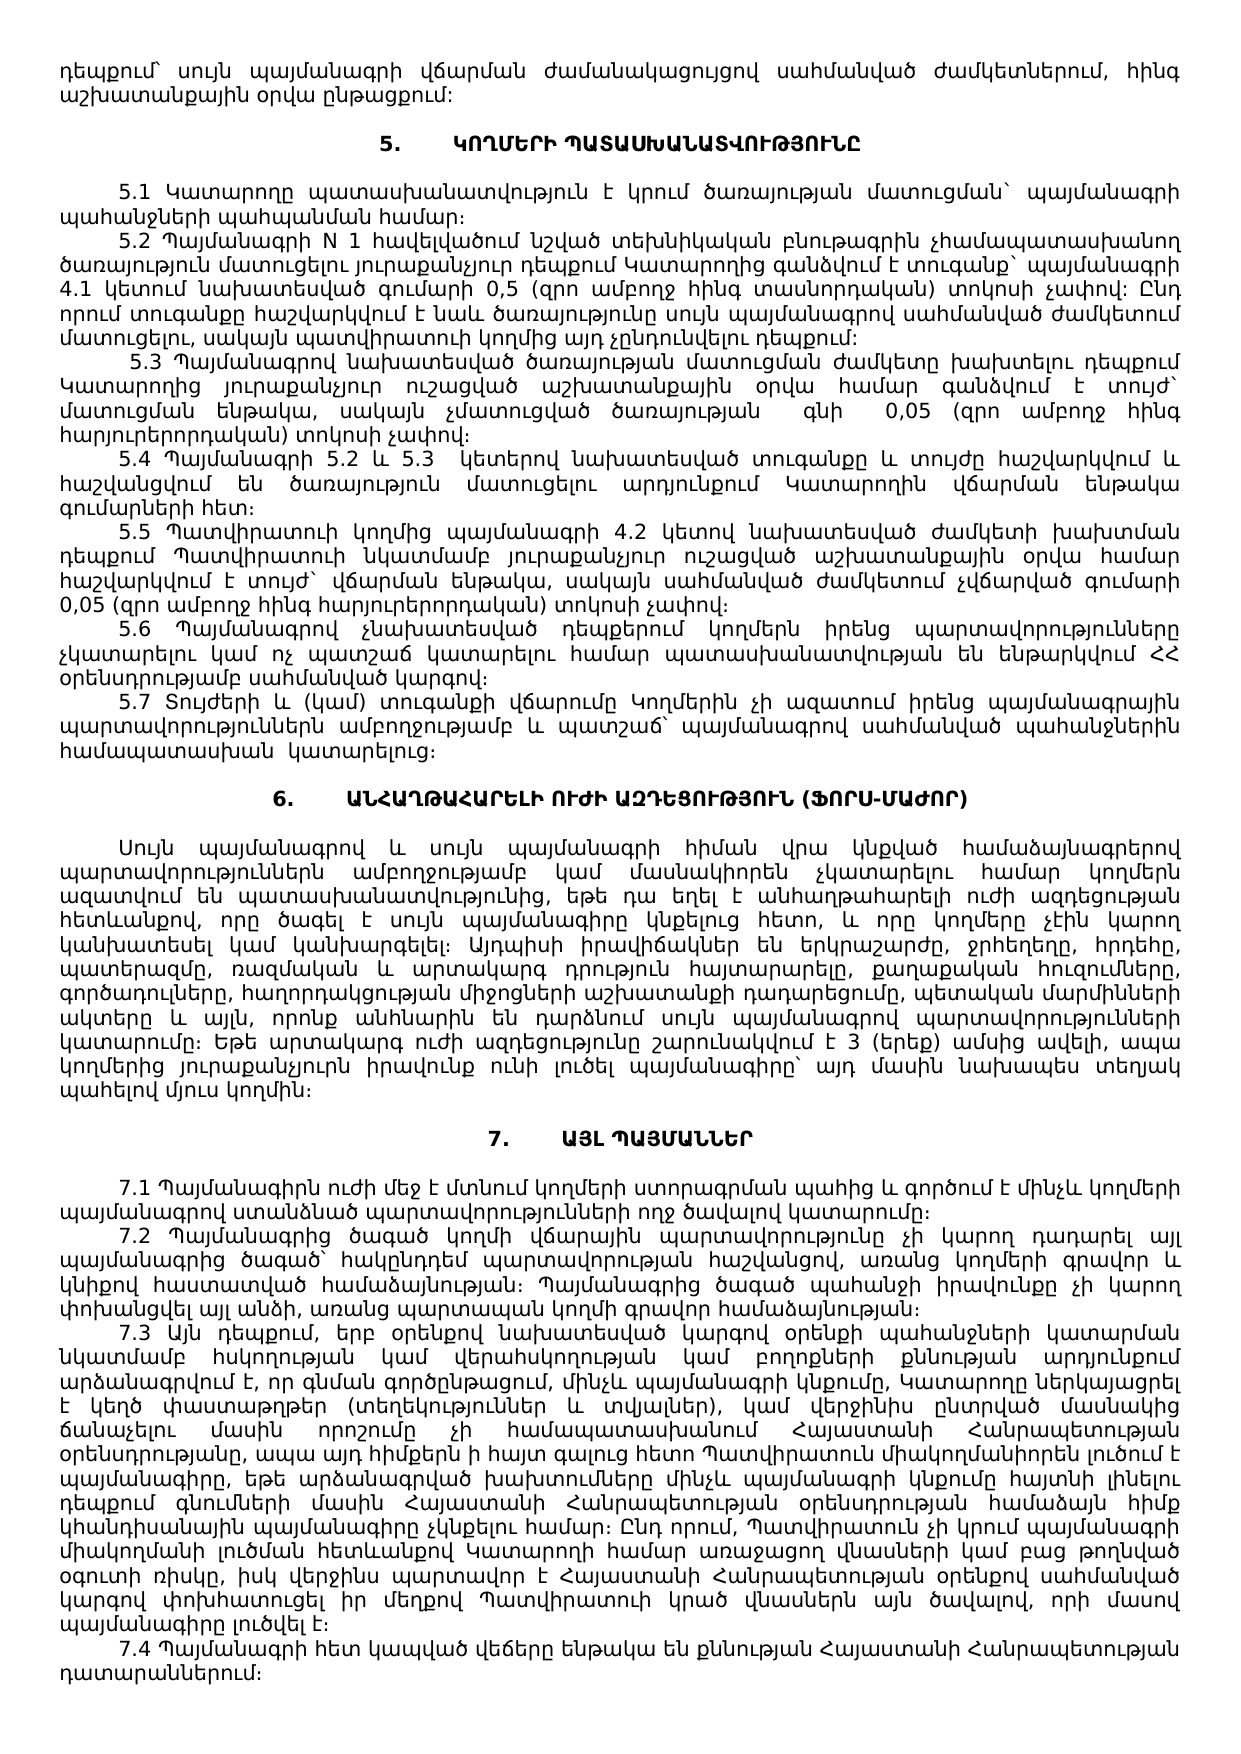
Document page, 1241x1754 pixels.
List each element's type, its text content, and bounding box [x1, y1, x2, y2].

text 5.6 Պայմանագրով չնախատեսված դեպքերում կողմերն իրենց պարտավորությունները չկատարելու կամ ոչ պատշաճ կատարելու համար պատասխանատվության են ենթարկվում ՀՀ օրենսդրությամբ սահմանված կարգով։ [59, 617, 1181, 690]
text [59, 59, 1181, 108]
text Սույն պայմանագրով և սույն պայմանագրի հիման վրա կնքված համաձայնագրերով պարտավորություններն ամբողջությամբ կամ մասնակիորեն չկատարելու համար կողմերն ազատվում են պատասխանատվությունից, եթե դա եղել է անհաղթահարելի ուժի ազդեցության հետևանքով, որը ծագել է սույն պայմանագիրը կնքելուց հետո, և որը կողմերը չէին կարող կանխատեսել կամ կանխարգելել։ Այդպիսի իրավիճակներ են երկրաշարժը, ջրհեղեղը, հրդեհը, պատերազմը, ռազմական և արտակարգ դրություն հայտարարելը, քաղաքական հուզումները, գործադուլները, հաղորդակցության միջոցների աշխատանքի դադարեցումը, պետական մարմինների ակտերը և այլն, որոնք անհնարին են դարձնում սույն պայմանագրով պարտավորությունների կատարումը։ Եթե արտակարգ ուժի ազդեցությունը շարունակվում է 3 (երեք) ամսից ավելի, ապա կողմերից յուրաքանչյուրն իրավունք ունի լուծել պայմանագիրը՝ այդ մասին նախապես տեղյակ պահելով մյուս կողմին։ [59, 836, 1181, 1103]
text 5.4 Պայմանագրի 5.2 և 5.3 կետերով նախատեսված տուգանքը և տույժը հաշվարկվում և հաշվանցվում են ծառայություն մատուցելու արդյունքում Կատարողին վճարման ենթակա գումարների հետ։ [59, 447, 1181, 520]
text 5.7 Տույժերի և (կամ) տուգանքի վճարումը Կողմերին չի ազատում իրենց պայմանագրային պարտավորություններն ամբողջությամբ և պատշաճ՝ պայմանագրով սահմանված պահանջներին համապատասխան կատարելուց։ [59, 690, 1181, 763]
text 7.3 Այն դեպքում, երբ օրենքով նախատեսված կարգով օրենքի պահանջների կատարման նկատմամբ հսկողության կամ վերահսկողության կամ բողոքների քննության արդյունքում արձանագրվում է, որ գնման գործընթացում, մինչև պայմանագրի կնքումը, Կատարողը ներկայացրել է կեղծ փաստաթղթեր (տեղեկություններ և տվյալներ), կամ վերջինիս ընտրված մասնակից ճանաչելու մասին որոշումը չի համապատասխանում Հայաստանի Հանրապետության օրենսդրությանը, ապա այդ հիմքերն ի հայտ գալուց հետո Պատվիրատուն միակողմանիորեն լուծում է պայմանագիրը, եթե արձանագրված խախտումները մինչև պայմանագրի կնքումը հայտնի լինելու դեպքում գնումների մասին Հայաստանի Հանրապետության օրենսդրության համաձայն հիմք կհանդիսանային պայմանագիրը չկնքելու համար։ Ընդ որում, Պատվիրատուն չի կրում պայմանագրի միակողմանի լուծման հետևանքով Կատարողի համար առաջացող վնասների կամ բաց թողնված օգուտի ռիսկը, իսկ վերջինս պարտավոր է Հայաստանի Հանրապետության օրենքով սահմանված կարգով փոխհատուցել իր մեղքով Պատվիրատուի կրած վնասներն այն ծավալով, որի մասով պայմանագիրը լուծվել է։ [59, 1321, 1181, 1637]
text 5.1 Կատարողը պատասխանատվություն է կրում ծառայության մատուցման` պայմանագրի պահանջների պահպանման համար։ [59, 180, 1181, 229]
list ԱՅԼ ՊԱՅՄԱՆՆԵՐ [59, 1127, 1181, 1151]
list ԿՈՂՄԵՐԻ ՊԱՏԱՍԽԱՆԱՏՎՈՒԹՅՈՒՆԸ [59, 132, 1181, 156]
list ԱՆՀԱՂԹԱՀԱՐԵԼԻ ՈՒԺԻ ԱԶԴԵՑՈՒԹՅՈՒՆ (ՖՈՐՍ-ՄԱԺՈՐ) [59, 787, 1181, 811]
text 5.2 Պայմանագրի N 1 հավելվածում նշված տեխնիկական բնութագրին չհամապատասխանող ծառայություն մատուցելու յուրաքանչյուր դեպքում Կատարողից գանձվում է տուգանք` պայմանագրի 4.1 կետում նախատեսված գումարի 0,5 (զրո ամբողջ հինգ տասնորդական) տոկոսի չափով: Ընդ որում տուգանքը հաշվարկվում է նաև ծառայությունը սույն պայմանագրով սահմանված ժամկետում մատուցելու, սակայն պատվիրատուի կողմից այդ չընդունվելու դեպքում: [59, 229, 1181, 350]
text 7.2 Պայմանագրից ծագած կողմի վճարային պարտավորությունը չի կարող դադարել այլ պայմանագրից ծագած՝ հակընդդեմ պարտավորության հաշվանցով, առանց կողմերի գրավոր և կնիքով հաստատված համաձայնության։ Պայմանագրից ծագած պահանջի իրավունքը չի կարող փոխանցվել այլ անձի, առանց պարտապան կողմի գրավոր համաձայնության։ [59, 1224, 1181, 1321]
text 5.3 Պայմանագրով նախատեսված ծառայության մատուցման ժամկետը խախտելու դեպքում Կատարողից յուրաքանչյուր ուշացված աշխատանքային օրվա համար գանձվում է տույժ` մատուցման ենթակա, սակայն չմատուցված ծառայության գնի 0,05 (զրո ամբողջ հինգ հարյուրերորդական) տոկոսի չափով։ [59, 350, 1181, 447]
text 7.4 Պայմանագրի հետ կապված վեճերը ենթակա են քննության Հայաստանի Հանրապետության դատարաններում։ [59, 1637, 1181, 1685]
text 7.1 Պայմանագիրն ուժի մեջ է մտնում կողմերի ստորագրման պահից և գործում է մինչև կողմերի պայմանագրով ստանձնած պարտավորությունների ողջ ծավալով կատարումը։ [59, 1176, 1181, 1224]
text 5.5 Պատվիրատուի կողմից պայմանագրի 4.2 կետով նախատեսված ժամկետի խախտման դեպքում Պատվիրատուի նկատմամբ յուրաքանչյուր ուշացված աշխատանքային օրվա համար հաշվարկվում է տույժ` վճարման ենթակա, սակայն սահմանված ժամկետում չվճարված գումարի 0,05 (զրո ամբողջ հինգ հարյուրերորդական) տոկոսի չափով։ [59, 520, 1181, 617]
